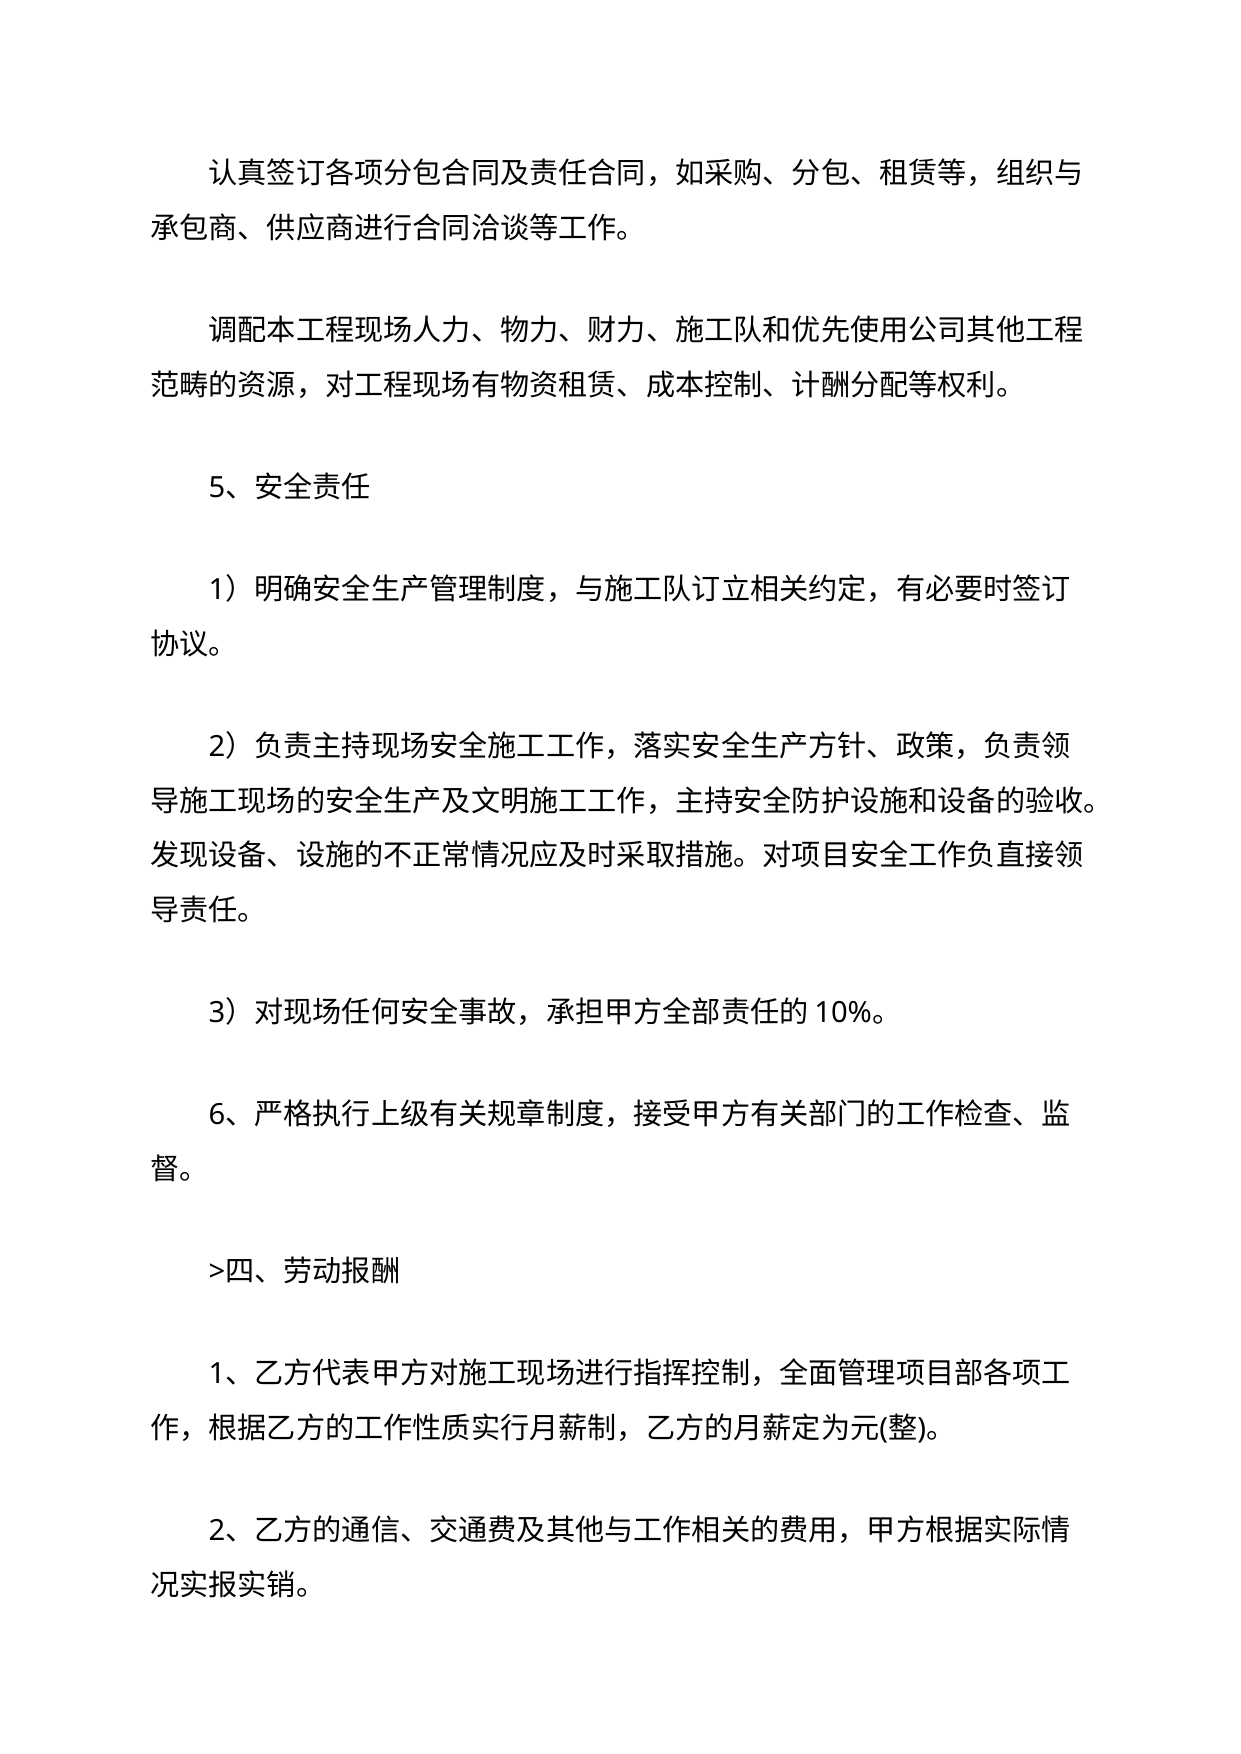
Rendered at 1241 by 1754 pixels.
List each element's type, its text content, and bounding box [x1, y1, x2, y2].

text 5、安全责任 [150, 463, 1090, 506]
text >四、劳动报酬 [150, 1247, 1090, 1290]
text 2）负责主持现场安全施工工作，落实安全生产方针、政策，负责领导施工现场的安全生产及文明施工工作，主持安全防护设施和设备的验收。发现设备、设施的不正常情况应及时采取措施。对项目安全工作负直接领导责任。 [150, 722, 1090, 929]
text 认真签订各项分包合同及责任合同，如采购、分包、租赁等，组织与承包商、供应商进行合同洽谈等工作。 [150, 150, 1090, 247]
text 调配本工程现场人力、物力、财力、施工队和优先使用公司其他工程范畴的资源，对工程现场有物资租赁、成本控制、计酬分配等权利。 [150, 307, 1090, 404]
text 3）对现场任何安全事故，承担甲方全部责任的10%。 [150, 989, 1090, 1031]
text 1）明确安全生产管理制度，与施工队订立相关约定，有必要时签订协议。 [150, 565, 1090, 663]
text 1、乙方代表甲方对施工现场进行指挥控制，全面管理项目部各项工作，根据乙方的工作性质实行月薪制，乙方的月薪定为元(整)。 [150, 1349, 1090, 1447]
text 6、严格执行上级有关规章制度，接受甲方有关部门的工作检查、监督。 [150, 1091, 1090, 1188]
text 2、乙方的通信、交通费及其他与工作相关的费用，甲方根据实际情况实报实销。 [150, 1506, 1090, 1604]
